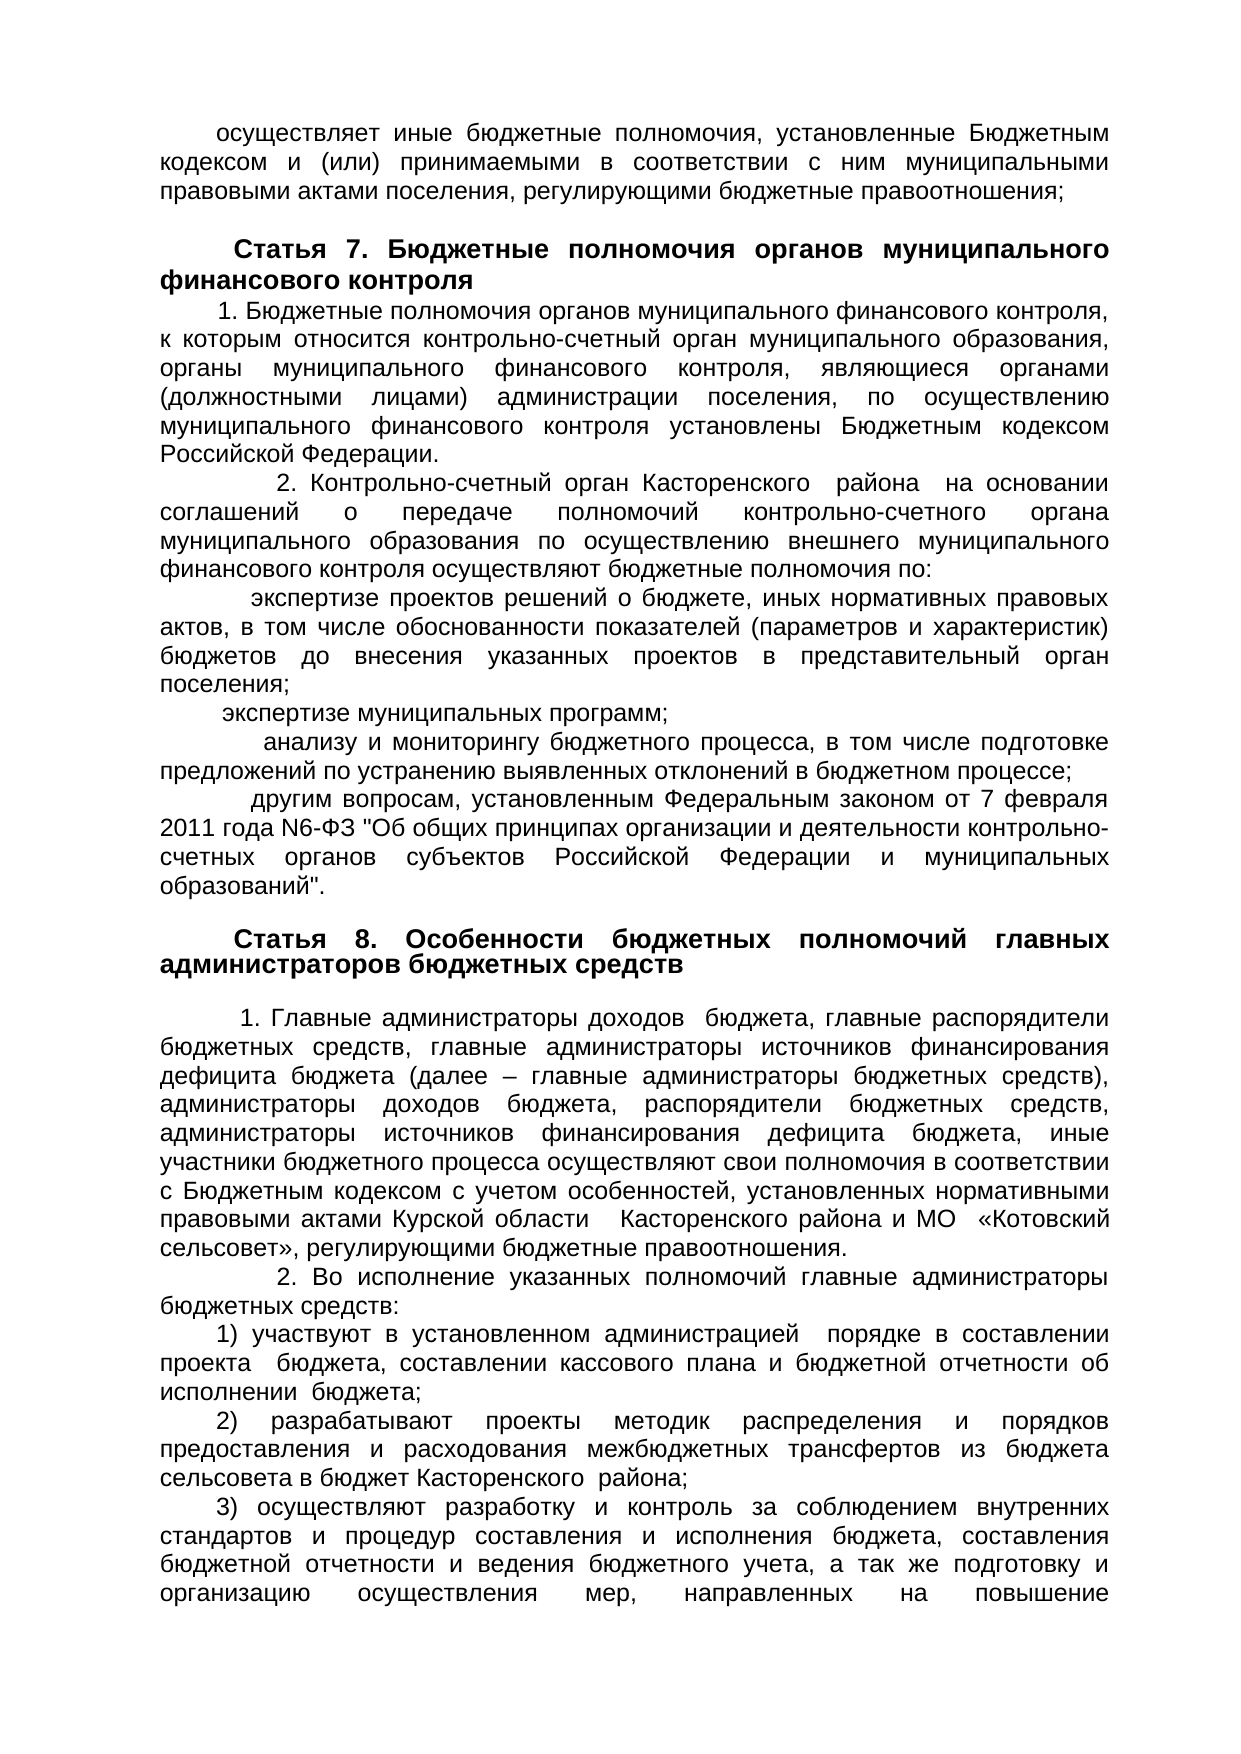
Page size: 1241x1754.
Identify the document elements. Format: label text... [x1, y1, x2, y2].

text Статья 7. Бюджетные полномочия органов муниципального финансового контроля [159, 233, 1110, 296]
text 2. Контрольно-счетный орган Касторенского района на основании соглашений о передаче полномочий контрольно-счетного органа муниципального образования по осуществлению внешнего муниципального финансового контроля осуществляют бюджетные полномочия по: [159, 468, 1110, 583]
text 1) участвуют в установленном администрацией порядке в составлении проекта бюджета, составлении кассового плана и бюджетной отчетности об исполнении бюджета; [159, 1319, 1110, 1406]
text 2. Во исполнение указанных полномочий главные администраторы бюджетных средств: [159, 1262, 1110, 1319]
text осуществляет иные бюджетные полномочия, установленные Бюджетным кодексом и (или) принимаемыми в соответствии с ним муниципальными правовыми актами поселения, регулирующими бюджетные правоотношения; [159, 118, 1110, 204]
text 1. Главные администраторы доходов бюджета, главные распорядители бюджетных средств, главные администраторы источников финансирования дефицита бюджета (далее – главные администраторы бюджетных средств), администраторы доходов бюджета, распорядители бюджетных средств, администраторы источников финансирования дефицита бюджета, иные участники бюджетного процесса осуществляют свои полномочия в соответствии с Бюджетным кодексом с учетом особенностей, установленных нормативными правовыми актами Курской области Касторенского района и МО «Котовский сельсовет», регулирующими бюджетные правоотношения. [159, 1003, 1110, 1262]
text экспертизе муниципальных программ; [159, 698, 1110, 727]
text 1. Бюджетные полномочия органов муниципального финансового контроля, к которым относится контрольно-счетный орган муниципального образования, органы муниципального финансового контроля, являющиеся органами (должностными лицами) администрации поселения, по осуществлению муниципального финансового контроля установлены Бюджетным кодексом Российской Федерации. [159, 296, 1110, 468]
text анализу и мониторингу бюджетного процесса, в том числе подготовке предложений по устранению выявленных отклонений в бюджетном процессе; [159, 727, 1110, 784]
text другим вопросам, установленным Федеральным законом от 7 февраля 2011 года N6-ФЗ "Об общих принципах организации и деятельности контрольно-счетных органов субъектов Российской Федерации и муниципальных образований". [159, 784, 1110, 899]
text 2) разрабатывают проекты методик распределения и порядков предоставления и расходования межбюджетных трансфертов из бюджета сельсовета в бюджет Касторенского района; [159, 1406, 1110, 1492]
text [159, 1492, 1110, 1607]
text Статья 8. Особенности бюджетных полномочий главных администраторов бюджетных средств [159, 928, 1110, 978]
text экспертизе проектов решений о бюджете, иных нормативных правовых актов, в том числе обоснованности показателей (параметров и характеристик) бюджетов до внесения указанных проектов в представительный орган поселения; [159, 583, 1110, 698]
